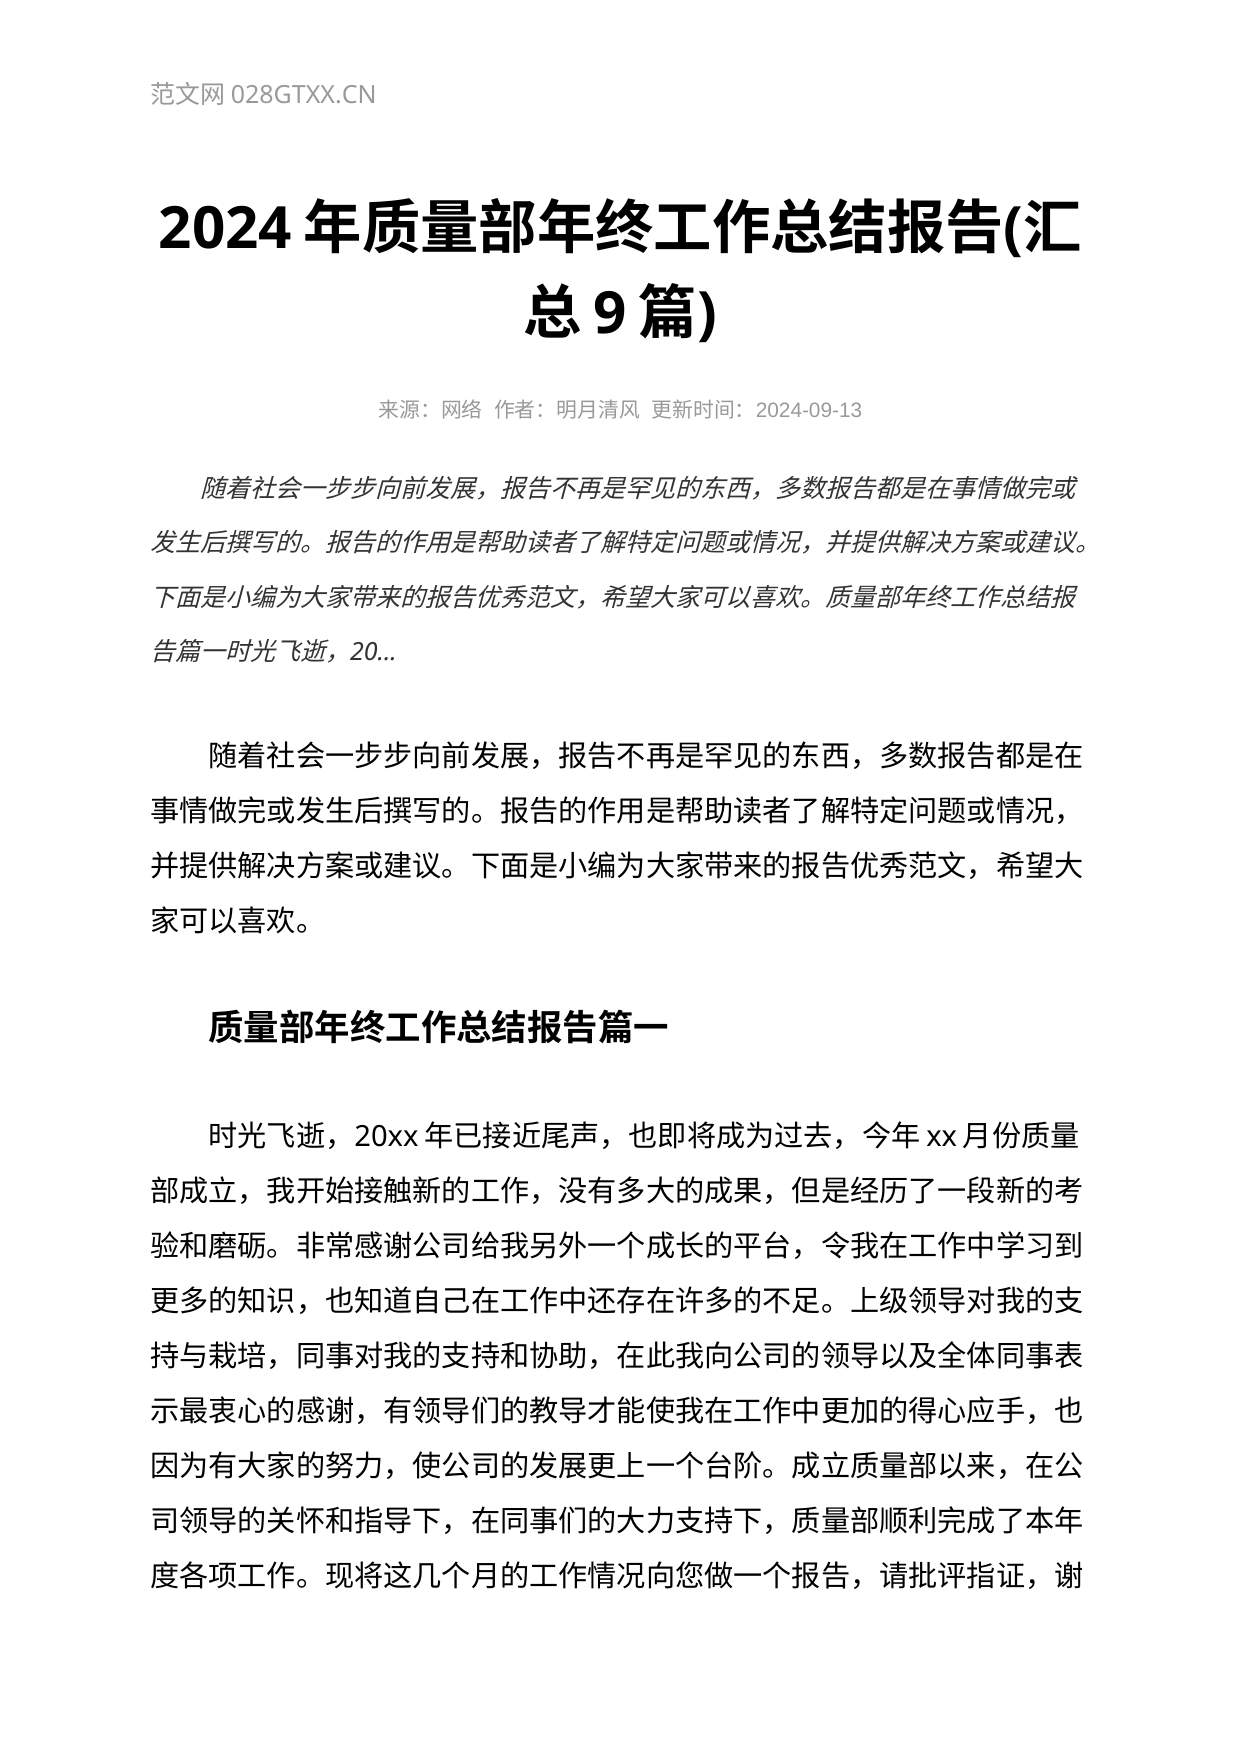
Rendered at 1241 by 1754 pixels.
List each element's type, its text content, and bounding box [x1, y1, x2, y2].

text 随着社会一步步向前发展，报告不再是罕见的东西，多数报告都是在事情做完或发生后撰写的。报告的作用是帮助读者了解特定问题或情况，并提供解决方案或建议。下面是小编为大家带来的报告优秀范文，希望大家可以喜欢。 [150, 733, 1090, 940]
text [150, 1113, 1090, 1594]
subtitle 2024年质量部年终工作总结报告(汇总9篇) [150, 181, 1090, 351]
text 质量部年终工作总结报告篇一 [150, 999, 1090, 1051]
text 来源：网络 作者：明月清风 更新时间：2024-09-13 [150, 398, 1090, 422]
text 随着社会一步步向前发展，报告不再是罕见的东西，多数报告都是在事情做完或发生后撰写的。报告的作用是帮助读者了解特定问题或情况，并提供解决方案或建议。下面是小编为大家带来的报告优秀范文，希望大家可以喜欢。质量部年终工作总结报告篇一时光飞逝，20... [150, 468, 1090, 668]
